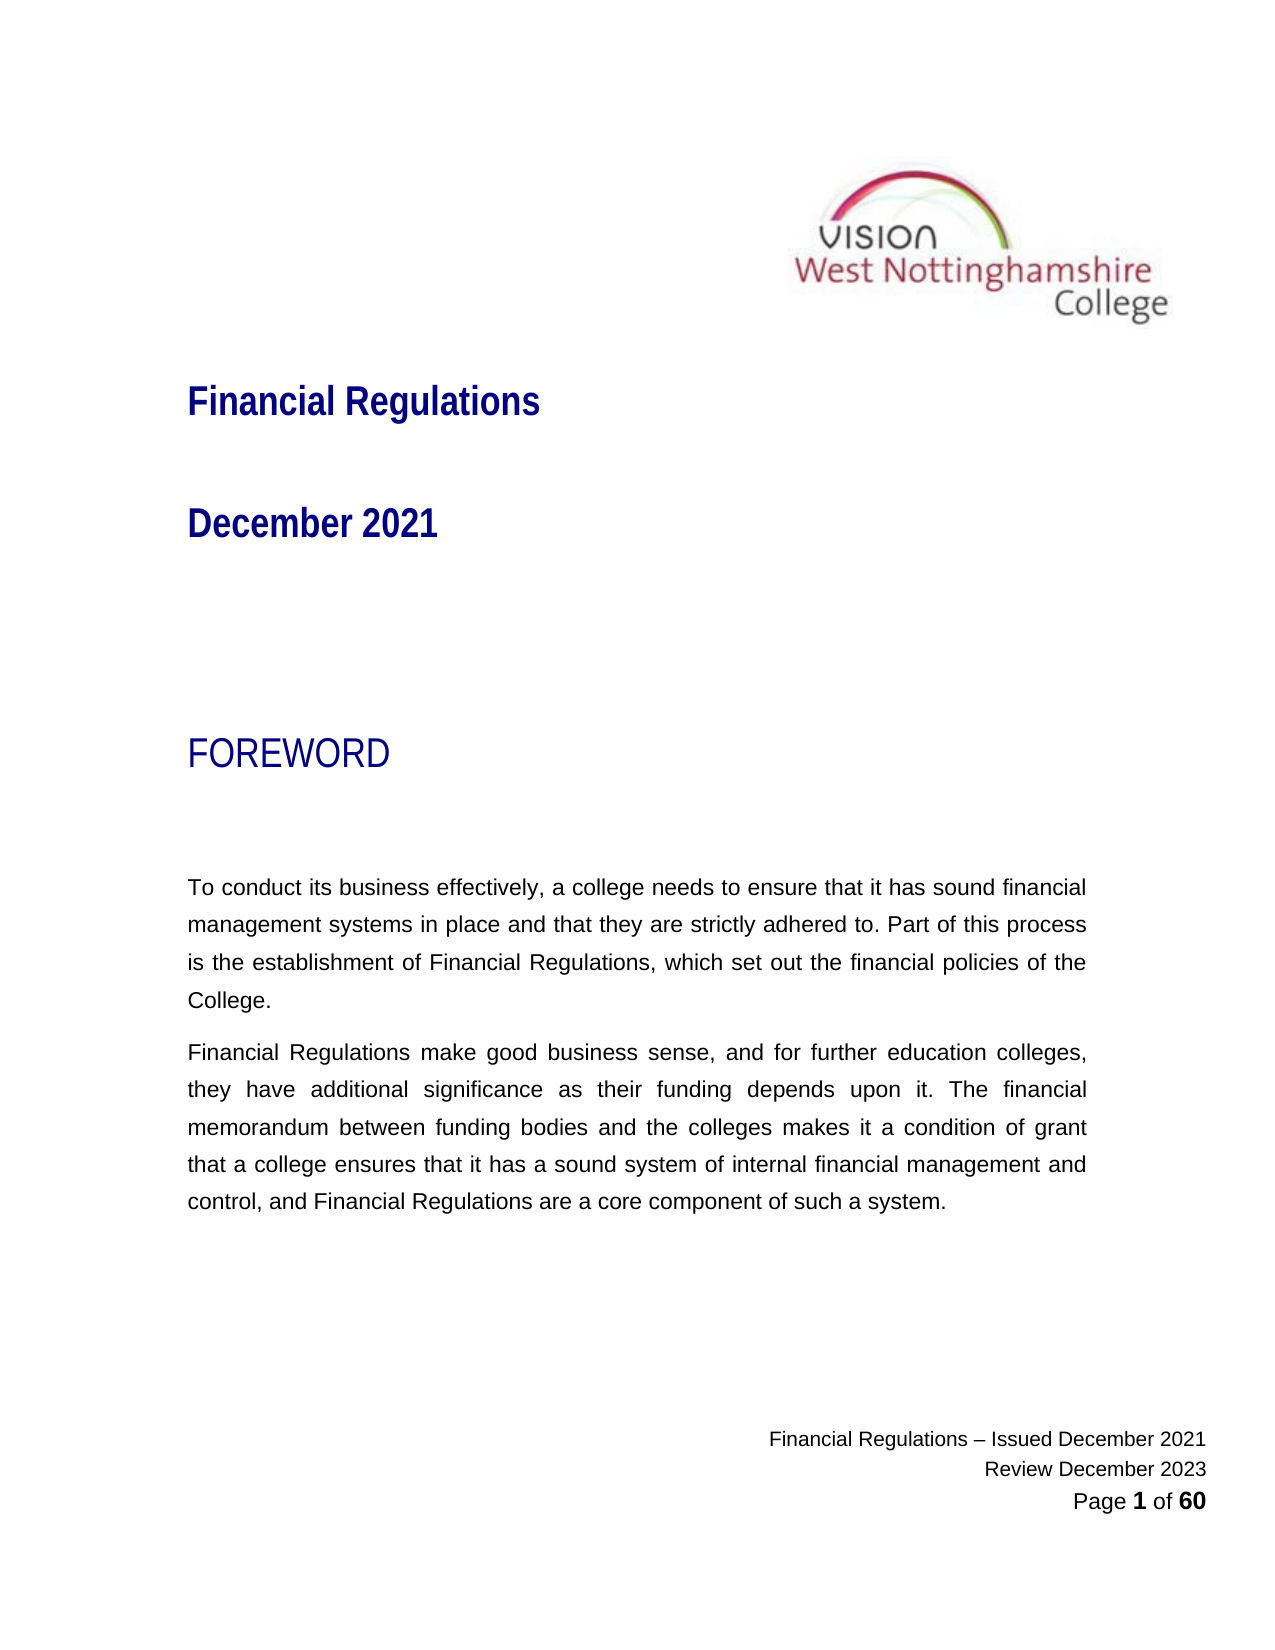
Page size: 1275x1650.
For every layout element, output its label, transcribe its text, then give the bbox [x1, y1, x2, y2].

text Financial Regulations [187, 376, 543, 424]
picture [787, 156, 1174, 329]
subtitle FOREWORD [187, 728, 1206, 776]
text December 2021 [187, 499, 543, 546]
text To conduct its business effectively, a college needs to ensure that it has sound financial management systems in place and that they are strictly adhered to. Part of this process is the establishment of Financial Regulations, which set out the financial policies of the College. [187, 874, 1088, 1013]
text Financial Regulations make good business sense, and for further education colleges, they have additional significance as their funding depends upon it. The financial memorandum between funding bodies and the colleges makes it a condition of grant that a college ensures that it has a sound system of internal financial management and control, and Financial Regulations are a core component of such a system. [187, 1039, 1088, 1214]
